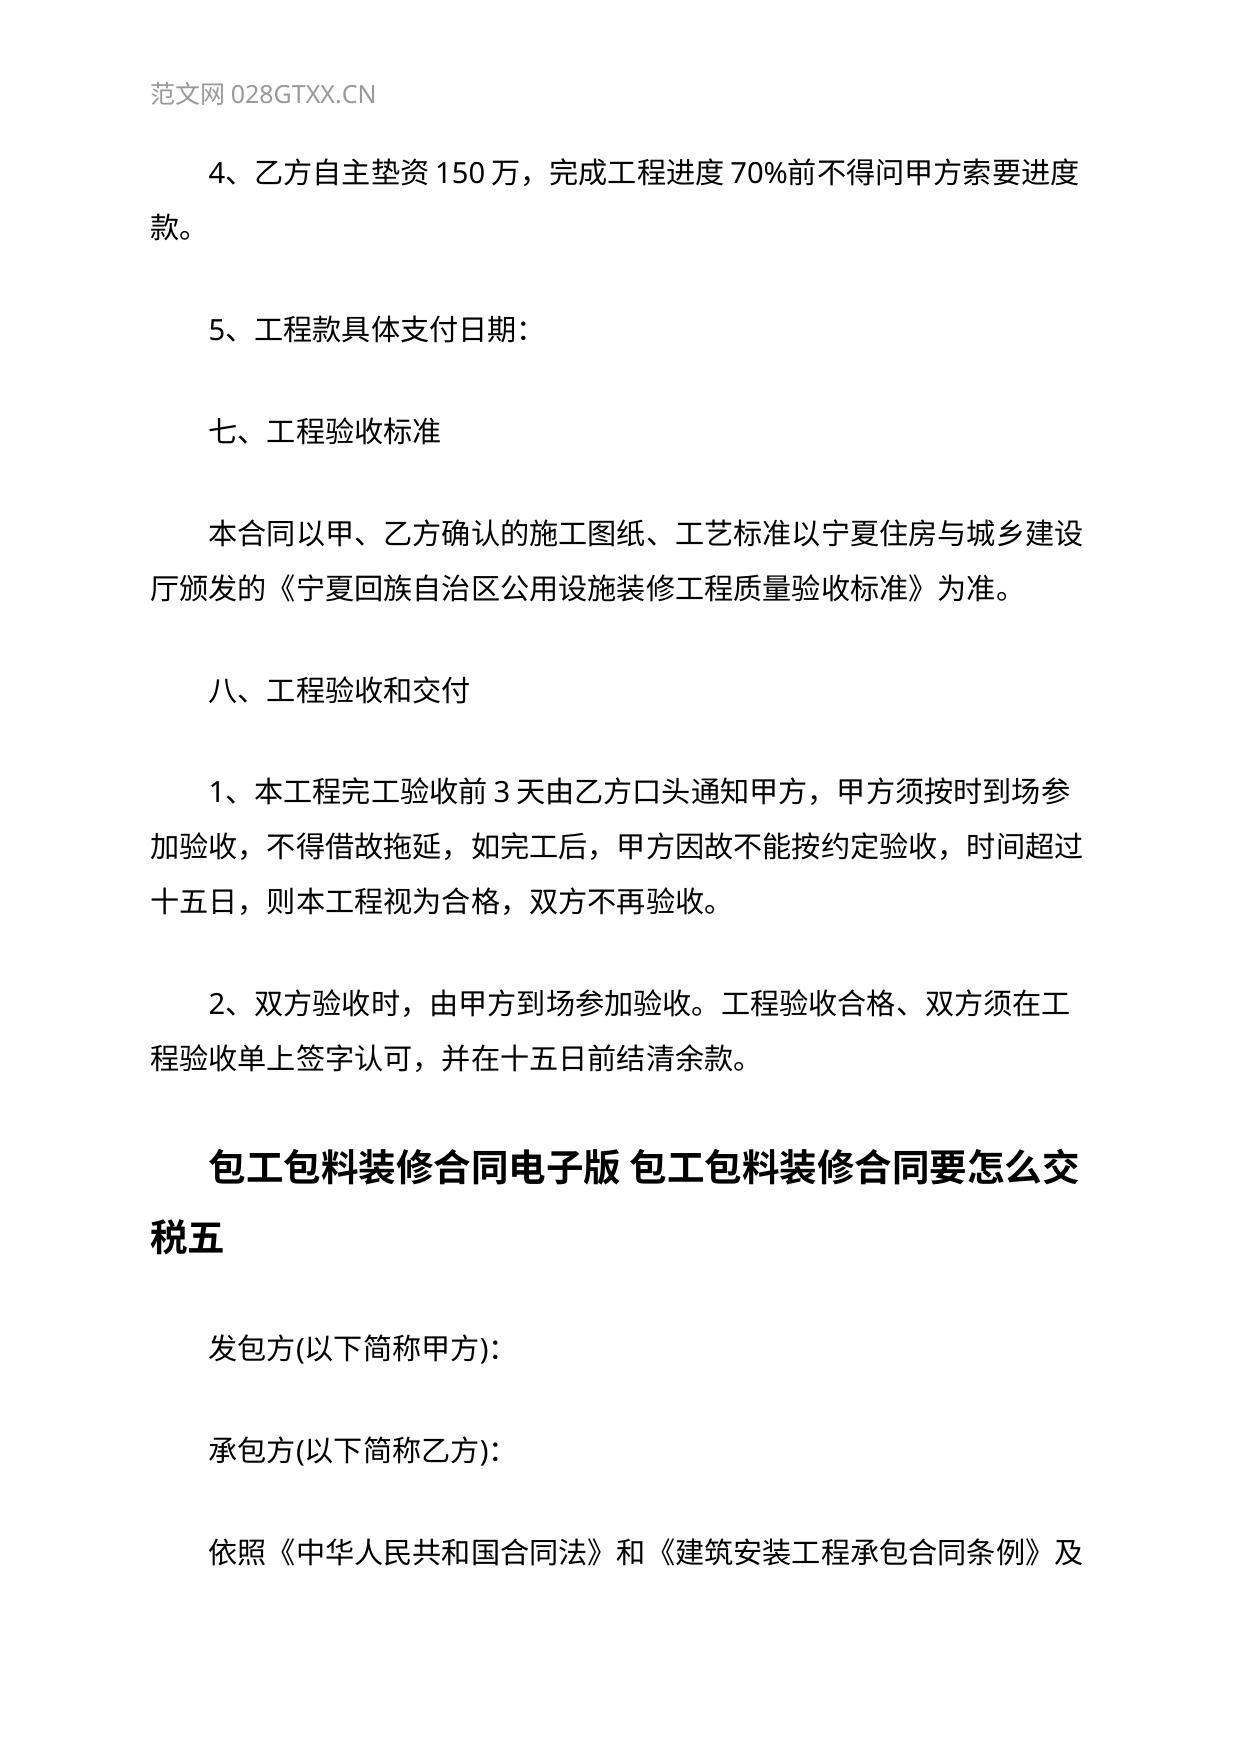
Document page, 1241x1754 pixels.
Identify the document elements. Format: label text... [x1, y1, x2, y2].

text 包工包料装修合同电子版 包工包料装修合同要怎么交税五 [150, 1137, 1090, 1262]
text 七、工程验收标准 [150, 409, 1090, 451]
text 4、乙方自主垫资150万，完成工程进度70%前不得问甲方索要进度款。 [150, 150, 1090, 247]
text 本合同以甲、乙方确认的施工图纸、工艺标准以宁夏住房与城乡建设厅颁发的《宁夏回族自治区公用设施装修工程质量验收标准》为准。 [150, 511, 1090, 608]
text 发包方(以下简称甲方)： [150, 1325, 1090, 1368]
text 5、工程款具体支付日期： [150, 307, 1090, 349]
text 承包方(以下简称乙方)： [150, 1427, 1090, 1470]
text 1、本工程完工验收前3天由乙方口头通知甲方，甲方须按时到场参加验收，不得借故拖延，如完工后，甲方因故不能按约定验收，时间超过十五日，则本工程视为合格，双方不再验收。 [150, 769, 1090, 921]
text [150, 1529, 1090, 1572]
text 八、工程验收和交付 [150, 667, 1090, 709]
text 2、双方验收时，由甲方到场参加验收。工程验收合格、双方须在工程验收单上签字认可，并在十五日前结清余款。 [150, 981, 1090, 1078]
